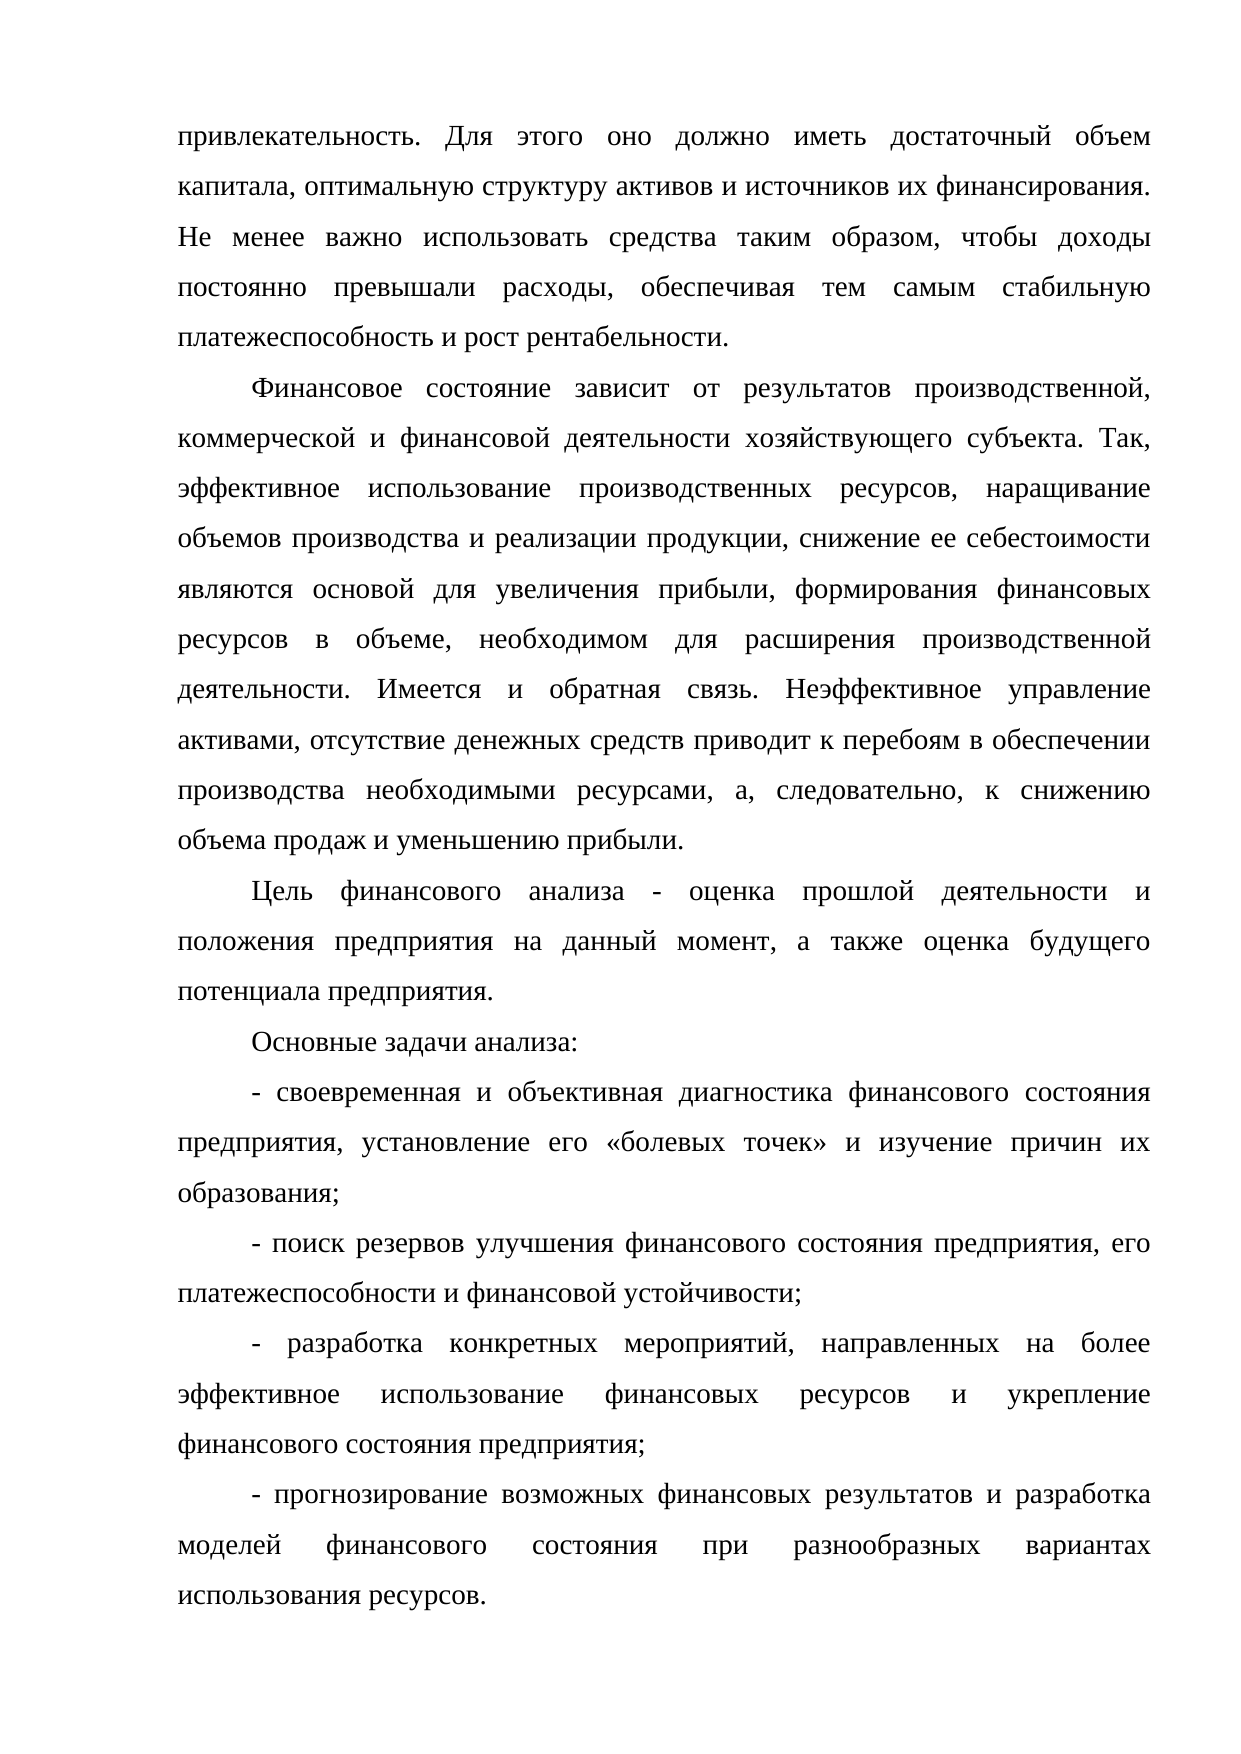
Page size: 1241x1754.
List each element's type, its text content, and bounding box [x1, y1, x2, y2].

text Финансовое состояние зависит от результатов производственной, коммерческой и финансовой деятельности хозяйствующего субъекта. Так, эффективное использование производственных ресурсов, наращивание объемов производства и реализации продукции, снижение ее себестоимости являются основой для увеличения прибыли, формирования финансовых ресурсов в объеме, необходимом для расширения производственной деятельности. Имеется и обратная связь. Неэффективное управление активами, отсутствие денежных средств приводит к перебоям в обеспечении производства необходимыми ресурсами, а, следовательно, к снижению объема продаж и уменьшению прибыли. [177, 370, 1152, 856]
text - разработка конкретных мероприятий, направленных на более эффективное использование финансовых ресурсов и укрепление финансового состояния предприятия; [177, 1326, 1152, 1460]
text - прогнозирование возможных финансовых результатов и разработка моделей финансового состояния при разнообразных вариантах использования ресурсов. [177, 1477, 1152, 1611]
text Основные задачи анализа: [177, 1024, 1152, 1057]
text Цель финансового анализа - оценка прошлой деятельности и положения предприятия на данный момент, а также оценка будущего потенциала предприятия. [177, 873, 1152, 1007]
text - своевременная и объективная диагностика финансового состояния предприятия, установление его «болевых точек» и изучение причин их образования; [177, 1074, 1152, 1208]
text - поиск резервов улучшения финансового состояния предприятия, его платежеспособности и финансовой устойчивости; [177, 1225, 1152, 1309]
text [177, 118, 1152, 353]
